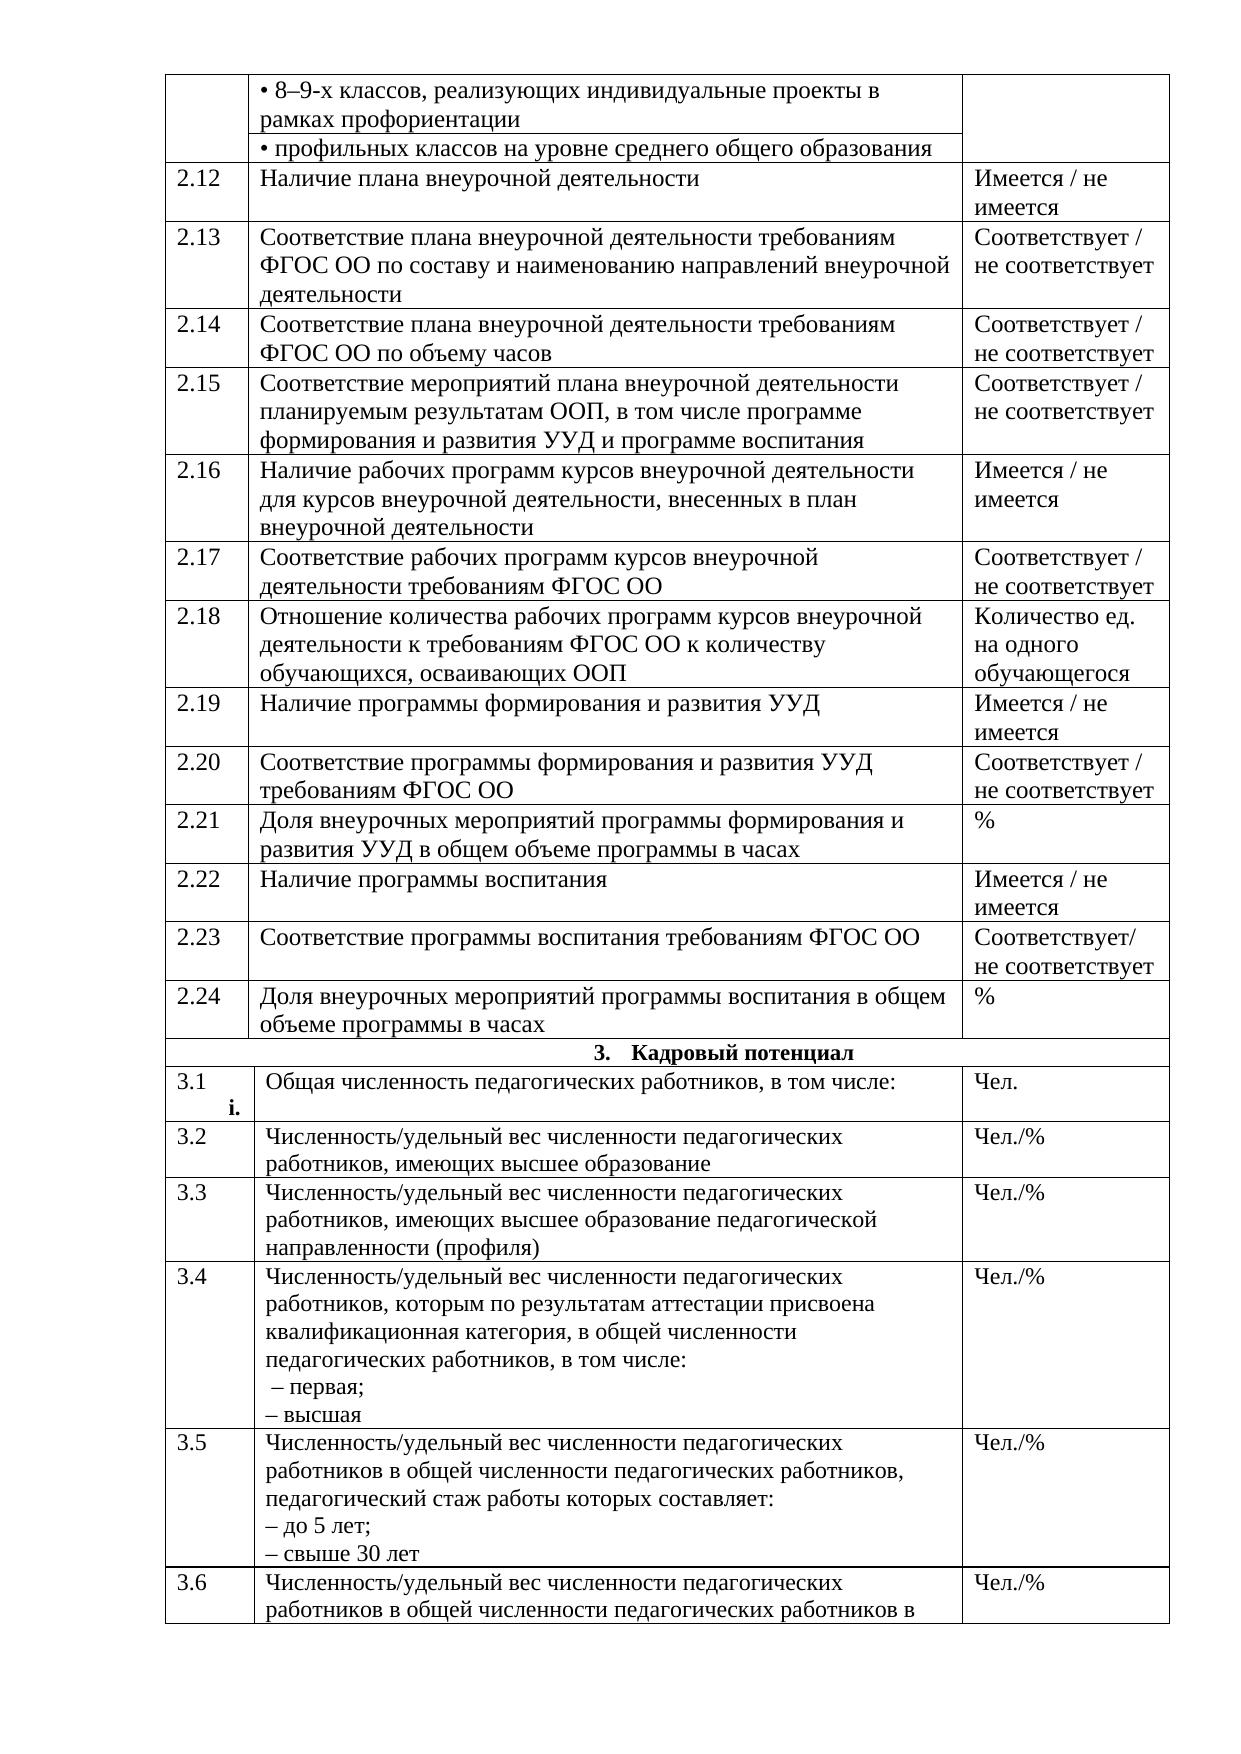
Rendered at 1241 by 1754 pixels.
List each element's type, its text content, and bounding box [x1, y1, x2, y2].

table_cell Численность/удельный вес численности педагогических работников, которым по результатам аттестации присвоена квалификационная категория, в общей численности педагогических работников, в том числе: – первая; – высшая [255, 1262, 962, 1427]
table_cell Чел./% [963, 1429, 1169, 1566]
table_cell Имеется / не имеется [963, 455, 1169, 541]
table_cell Соответствие программы формирования и развития УУД требованиям ФГОС ОО [249, 747, 962, 804]
table_cell Имеется / не имеется [963, 688, 1169, 746]
table_cell Наличие плана внеурочной деятельности [249, 163, 962, 221]
table_cell • профильных классов на уровне среднего общего образования [249, 134, 962, 162]
table_cell Соответствует / не соответствует [963, 542, 1169, 600]
table_cell 2.15 [166, 368, 248, 454]
table_cell Соответствует/ не соответствует [963, 922, 1169, 980]
table_cell Соответствие плана внеурочной деятельности требованиям ФГОС ОО по объему часов [249, 309, 962, 367]
table_cell 3.2 [166, 1122, 254, 1177]
table_cell Наличие рабочих программ курсов внеурочной деятельности для курсов внеурочной деятельности, внесенных в план внеурочной деятельности [249, 455, 962, 541]
table_cell Количество ед. на одного обучающегося [963, 601, 1169, 687]
table_cell 2.17 [166, 542, 248, 600]
table_cell 3.6 [166, 1568, 254, 1623]
table_cell Соответствие плана внеурочной деятельности требованиям ФГОС ОО по составу и наименованию направлений внеурочной деятельности [249, 222, 962, 308]
table_cell Кадровый потенциал [166, 1039, 1169, 1066]
table_cell Соответствует / не соответствует [963, 747, 1169, 804]
table_cell Чел./% [963, 1178, 1169, 1261]
table_cell Чел. [963, 1067, 1169, 1121]
table_cell 2.16 [166, 455, 248, 541]
table_cell 2.22 [166, 864, 248, 921]
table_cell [255, 1568, 962, 1623]
table_cell 3.5 [166, 1429, 254, 1566]
table_cell • 8–9-х классов, реализующих индивидуальные проекты в рамках профориентации [249, 75, 962, 132]
table_cell Отношение количества рабочих программ курсов внеурочной деятельности к требованиям ФГОС ОО к количеству обучающихся, осваивающих ООП [249, 601, 962, 687]
table_cell Наличие программы воспитания [249, 864, 962, 921]
table_cell Доля внеурочных мероприятий программы воспитания в общем объеме программы в часах [249, 981, 962, 1038]
table_cell Имеется / не имеется [963, 163, 1169, 221]
table_cell Общая численность педагогических работников, в том числе: [255, 1067, 962, 1121]
table_cell 3.4 [166, 1262, 254, 1427]
table_cell Доля внеурочных мероприятий программы формирования и развития УУД в общем объеме программы в часах [249, 805, 962, 863]
table_cell Численность/удельный вес численности педагогических работников, имеющих высшее образование педагогической направленности (профиля) [255, 1178, 962, 1261]
table_cell Численность/удельный вес численности педагогических работников, имеющих высшее образование [255, 1122, 962, 1177]
table_cell Численность/удельный вес численности педагогических работников в общей численности педагогических работников, педагогический стаж работы которых составляет: – до 5 лет; – свыше 30 лет [255, 1429, 962, 1566]
table_cell Наличие программы формирования и развития УУД [249, 688, 962, 746]
table_cell % [963, 981, 1169, 1038]
table_cell 2.12 [166, 163, 248, 221]
table_cell 2.18 [166, 601, 248, 687]
table_cell 2.19 [166, 688, 248, 746]
table_cell Имеется / не имеется [963, 864, 1169, 921]
table_cell 2.14 [166, 309, 248, 367]
table_cell 2.21 [166, 805, 248, 863]
table_cell 3.3 [166, 1178, 254, 1261]
table_cell Соответствие программы воспитания требованиям ФГОС ОО [249, 922, 962, 980]
table_cell Соответствует / не соответствует [963, 368, 1169, 454]
table_cell 2.24 [166, 981, 248, 1038]
table_cell 2.13 [166, 222, 248, 308]
table_cell % [963, 805, 1169, 863]
table_cell Соответствие рабочих программ курсов внеурочной деятельности требованиям ФГОС ОО [249, 542, 962, 600]
table_cell Чел./% [963, 1122, 1169, 1177]
table_cell Соответствует / не соответствует [963, 309, 1169, 367]
table_cell 2.20 [166, 747, 248, 804]
table_cell Соответствие мероприятий плана внеурочной деятельности планируемым результатам ООП, в том числе программе формирования и развития УУД и программе воспитания [249, 368, 962, 454]
table_cell Чел./% [963, 1262, 1169, 1427]
table_cell 2.23 [166, 922, 248, 980]
table_cell 3.1 [166, 1067, 254, 1121]
table_cell Чел./% [963, 1568, 1169, 1623]
table_cell Соответствует / не соответствует [963, 222, 1169, 308]
